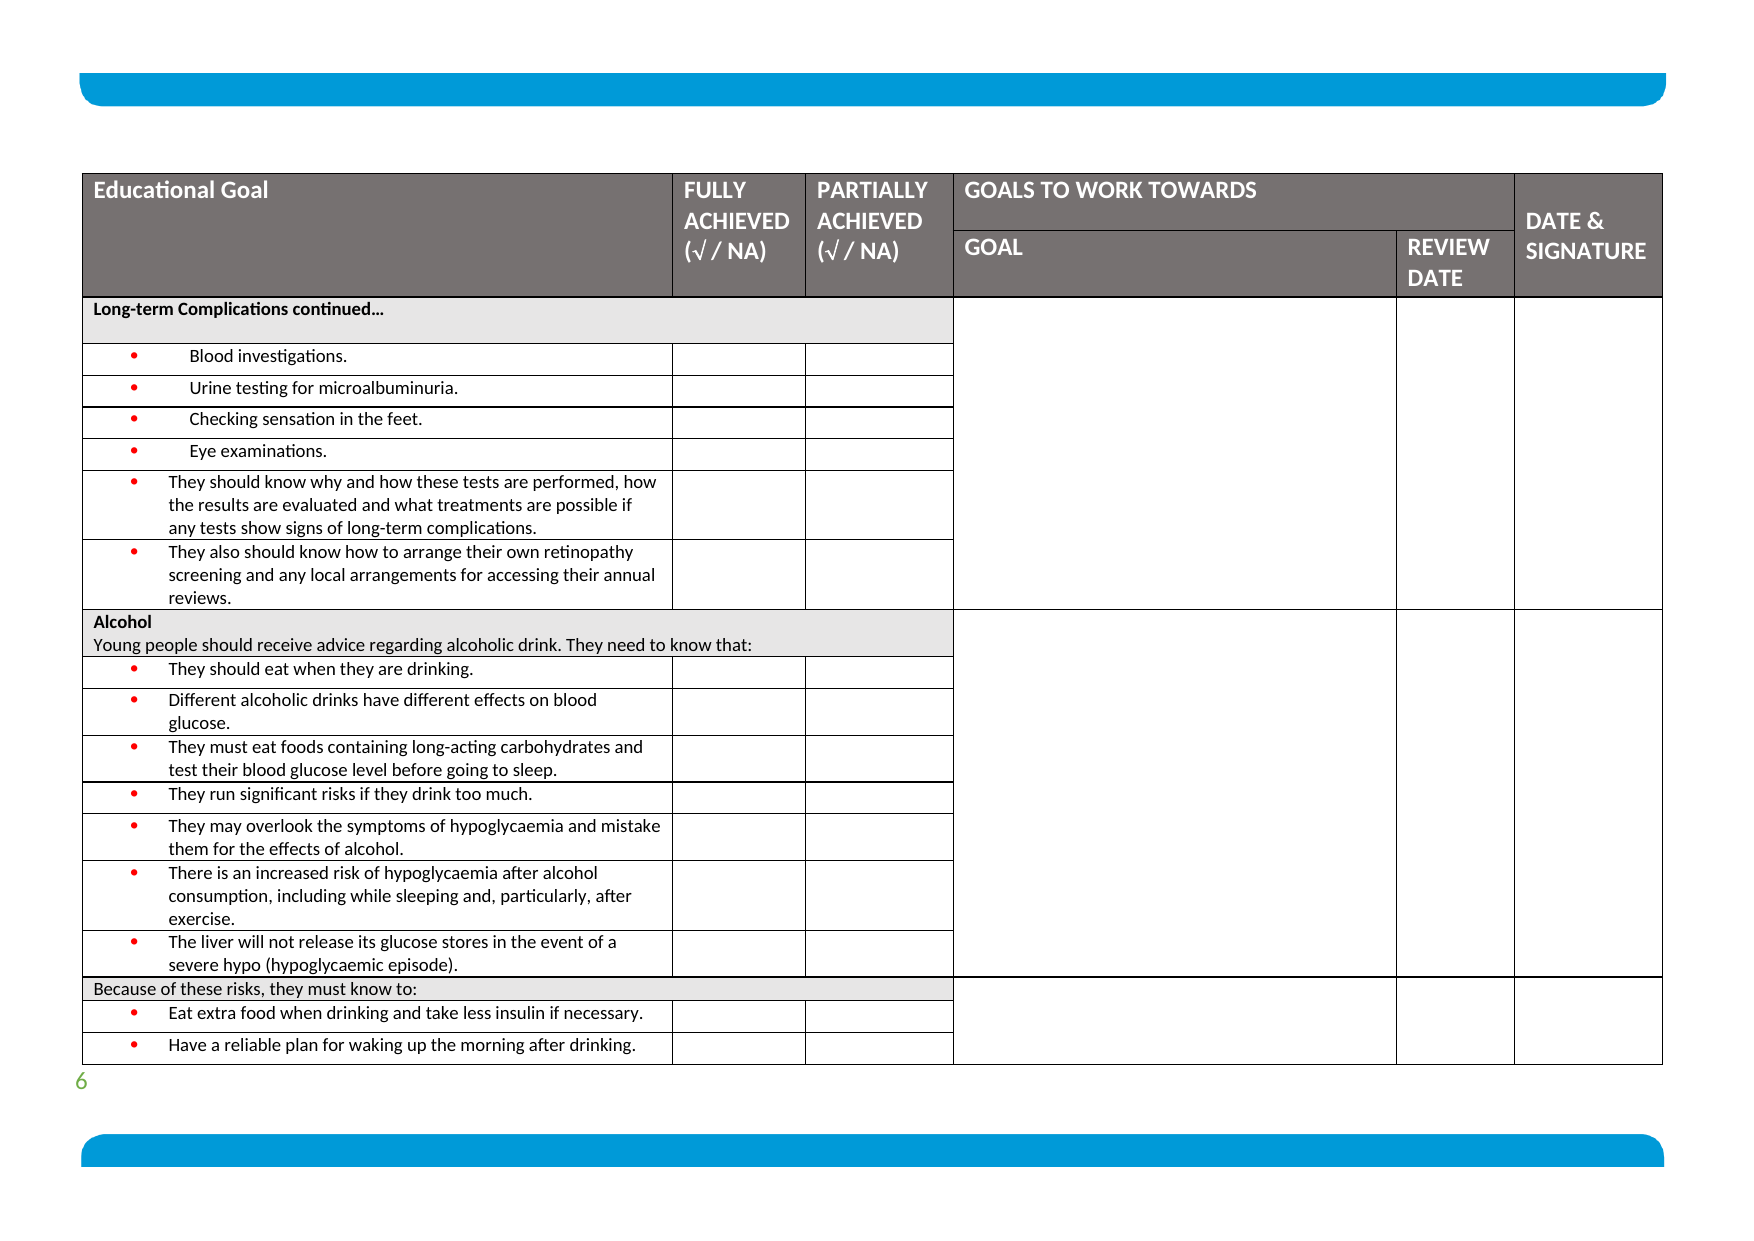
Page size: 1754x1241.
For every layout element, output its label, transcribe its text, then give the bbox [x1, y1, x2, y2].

table_cell [806, 376, 953, 406]
table_cell [806, 1033, 953, 1063]
table_cell [673, 931, 805, 976]
table_cell They must eat foods containing long-acting carbohydrates and test their blood glucose level before going to sleep. [83, 736, 672, 781]
table_cell Eye examinations. [83, 439, 672, 469]
table_cell They should know why and how these tests are performed, how the results are evaluated and what treatments are possible if any tests show signs of long-term complications. [83, 471, 672, 539]
table_cell [1515, 610, 1662, 976]
table_header GOALS TO WORK TOWARDS [954, 174, 1514, 230]
table_cell [954, 610, 1396, 976]
table_cell REVIEW DATE [1397, 231, 1514, 296]
table_cell They should eat when they are drinking. [83, 657, 672, 688]
table_cell [673, 439, 805, 469]
table_cell Long-term Complications continued… [83, 298, 953, 343]
table_cell [673, 1001, 805, 1032]
table_cell [806, 471, 953, 539]
table_header PARTIALLY ACHIEVED ( / NA) [806, 174, 953, 296]
table_cell Alcohol Young people should receive advice regarding alcoholic drink. They need to know that: [83, 610, 953, 656]
table_cell [806, 931, 953, 976]
table_cell [673, 1033, 805, 1063]
table_cell [806, 344, 953, 375]
table_cell Urine testing for microalbuminuria. [83, 376, 672, 406]
table_cell [806, 689, 953, 734]
table_cell They may overlook the symptoms of hypoglycaemia and mistake them for the effects of alcohol. [83, 814, 672, 860]
table_cell Because of these risks, they must know to: [83, 978, 953, 1000]
table_cell [673, 689, 805, 734]
table_cell [673, 344, 805, 375]
table_cell [806, 540, 953, 609]
table_cell [806, 439, 953, 469]
table_cell Blood investigations. [83, 344, 672, 375]
table_cell [806, 814, 953, 860]
table_cell Checking sensation in the feet. [83, 408, 672, 438]
table_cell [673, 783, 805, 813]
table_cell [673, 540, 805, 609]
table_cell They also should know how to arrange their own retinopathy screening and any local arrangements for accessing their annual reviews. [83, 540, 672, 609]
table_cell [1397, 298, 1514, 609]
table_cell [954, 298, 1396, 609]
table_cell [806, 736, 953, 781]
table_cell GOAL [954, 231, 1396, 296]
table_header FULLY ACHIEVED ( / NA) [673, 174, 805, 296]
table_cell [673, 376, 805, 406]
table_cell [806, 783, 953, 813]
table_cell [806, 657, 953, 688]
picture [75, 73, 1670, 113]
table_cell [806, 408, 953, 438]
table_cell [673, 736, 805, 781]
table_cell The liver will not release its glucose stores in the event of a severe hypo (hypoglycaemic episode). [83, 931, 672, 976]
table_cell Eat extra food when drinking and take less insulin if necessary. [83, 1001, 672, 1032]
table_cell [673, 814, 805, 860]
table_cell Different alcoholic drinks have different effects on blood glucose. [83, 689, 672, 734]
table_cell [806, 861, 953, 929]
table_cell They run significant risks if they drink too much. [83, 783, 672, 813]
table_cell [673, 657, 805, 688]
table_cell [673, 861, 805, 929]
table_cell [673, 408, 805, 438]
table_header Educational Goal [83, 174, 672, 296]
table_header DATE & SIGNATURE [1515, 174, 1662, 296]
table_cell [1515, 298, 1662, 609]
table_cell [954, 978, 1396, 1063]
table_cell [1515, 978, 1662, 1063]
table_cell [673, 471, 805, 539]
table_cell Have a reliable plan for waking up the morning after drinking. [83, 1033, 672, 1063]
table_cell [1397, 978, 1514, 1063]
table_cell [1397, 610, 1514, 976]
picture [75, 1126, 1670, 1167]
table_cell [806, 1001, 953, 1032]
table_cell There is an increased risk of hypoglycaemia after alcohol consumption, including while sleeping and, particularly, after exercise. [83, 861, 672, 929]
